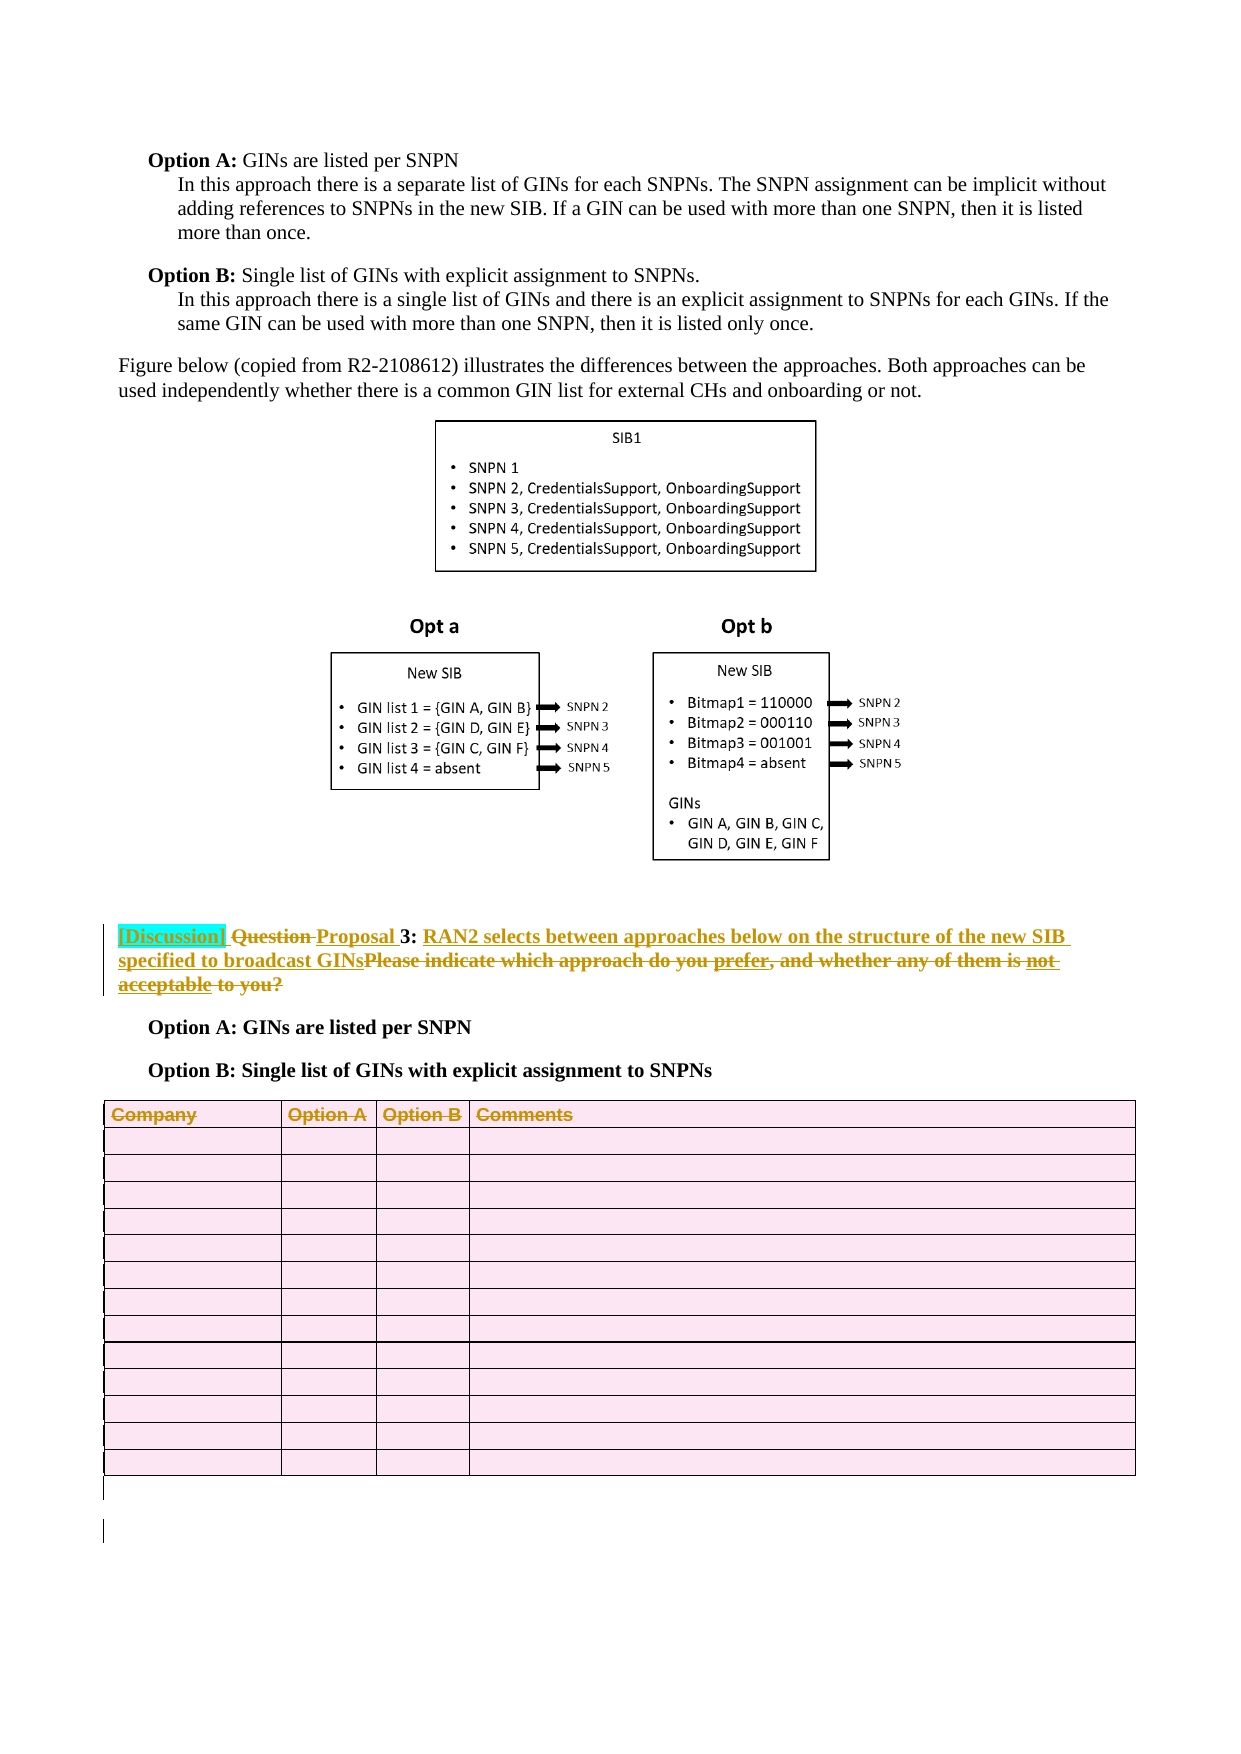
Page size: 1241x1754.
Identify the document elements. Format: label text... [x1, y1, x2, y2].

text Option A: GINs are listed per SNPN In this approach there is a separate list of GINs for each SNPNs. The SNPN assignment can be implicit without adding references to SNPNs in the new SIB. If a GIN can be used with more than one SNPN, then it is listed more than once. [148, 147, 1122, 244]
text Option B: Single list of GINs with explicit assignment to SNPNs. In this approach there is a single list of GINs and there is an explicit assignment to SNPNs for each GINs. If the same GIN can be used with more than one SNPN, then it is listed only once. [148, 262, 1122, 335]
text Figure below (copied from R2-2108612) illustrates the differences between the approaches. Both approaches can be used independently whether there is a common GIN list for external CHs and onboarding or not. [118, 353, 1122, 402]
text Option A: GINs are listed per SNPN [148, 1015, 1122, 1039]
text 3: [118, 924, 1122, 996]
picture [328, 420, 912, 863]
text Option B: Single list of GINs with explicit assignment to SNPNs [148, 1058, 1122, 1082]
